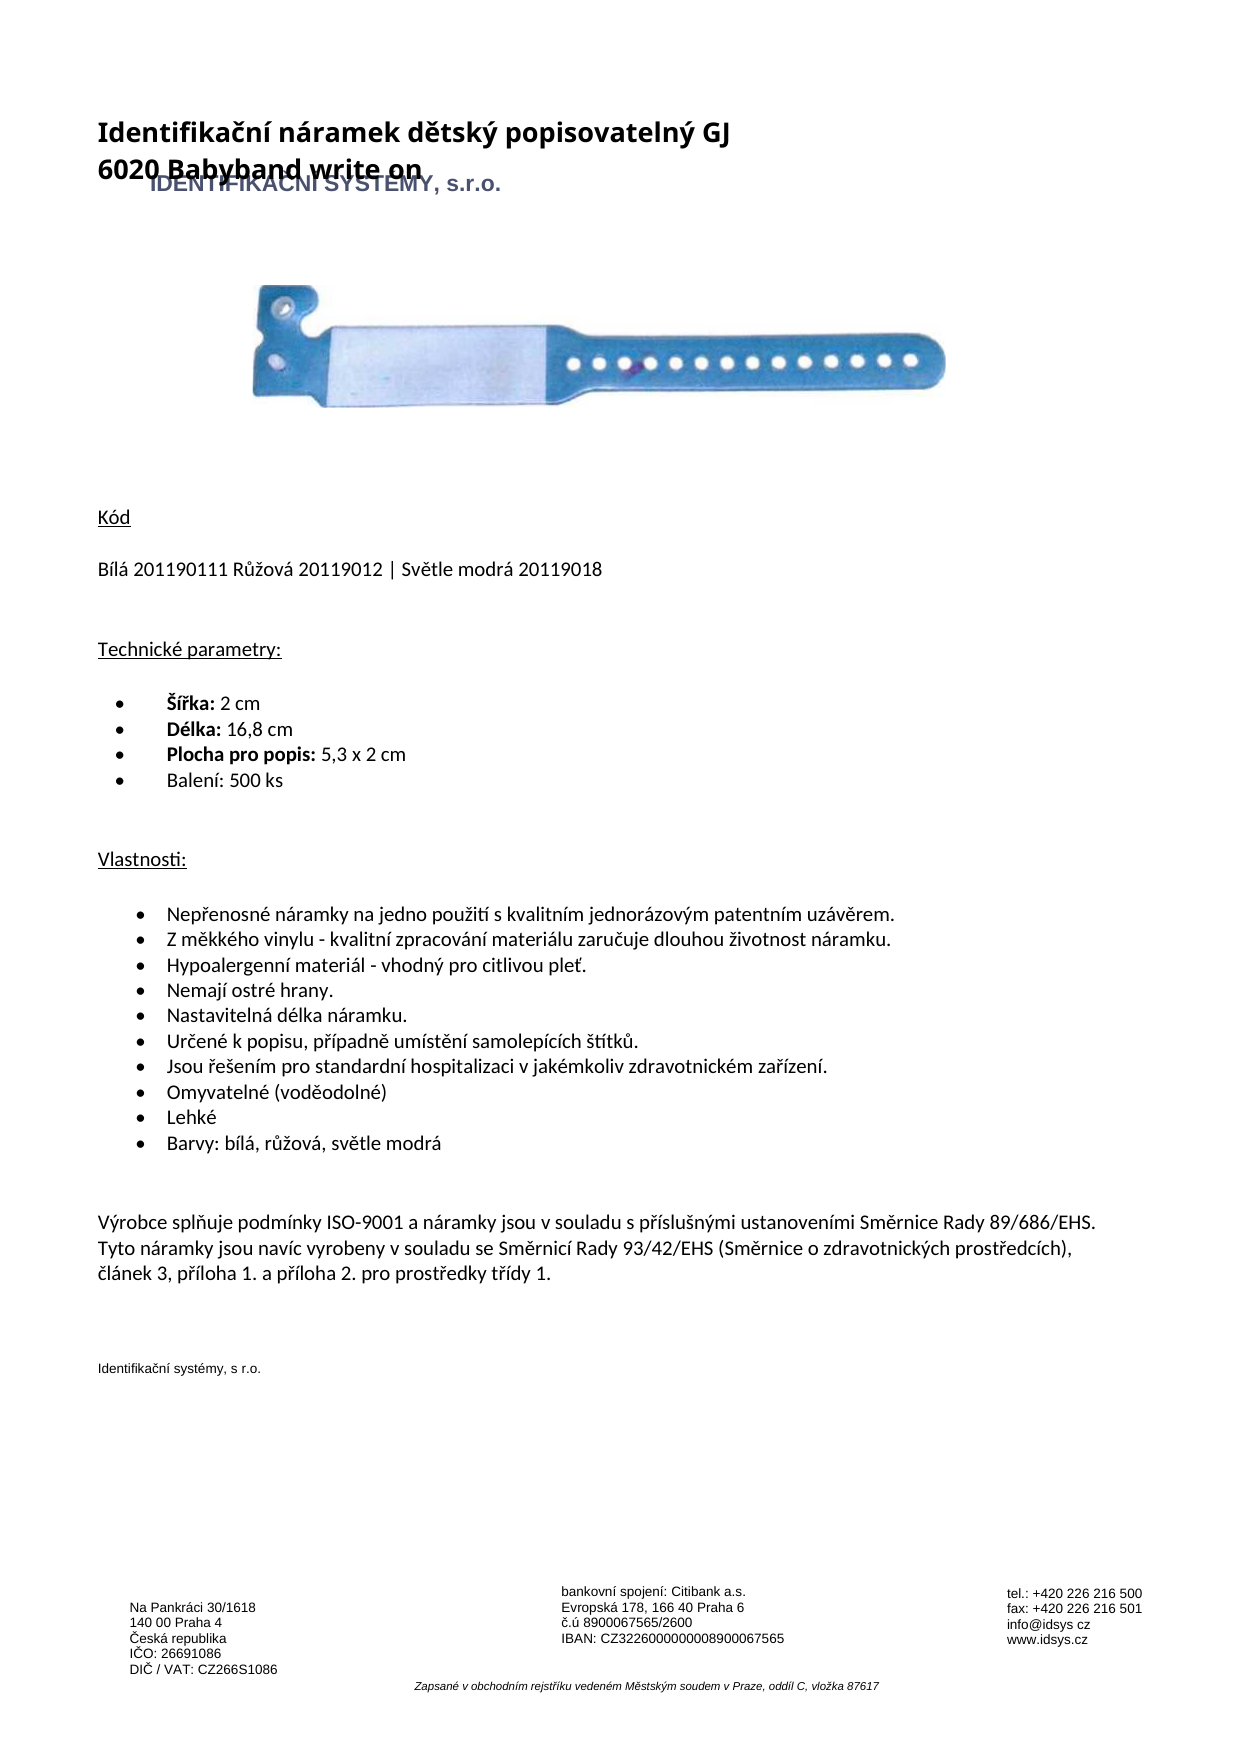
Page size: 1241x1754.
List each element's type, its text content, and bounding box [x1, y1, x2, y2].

list Hypoalergenní materiál - vhodný pro citlivou pleť. [135, 952, 1100, 977]
text Bílá 201190111 Růžová 20119012 | Světle modrá 20119018 [98, 556, 1100, 582]
text Vlastnosti: [98, 846, 1100, 872]
list Omyvatelné (voděodolné) [135, 1079, 1100, 1104]
text Výrobce splňuje podmínky ISO-9001 a náramky jsou v souladu s příslušnými ustanoveními Směrnice Rady 89/686/EHS. [98, 1209, 1100, 1235]
text Technické parametry: [98, 636, 1100, 661]
list Balení: 500 ks [114, 767, 1100, 792]
list Jsou řešením pro standardní hospitalizaci v jakémkoliv zdravotnickém zařízení. [135, 1053, 1100, 1079]
list Z měkkého vinylu - kvalitní zpracování materiálu zaručuje dlouhou životnost náramku. [135, 926, 1100, 952]
list Šířka: 2 cm [114, 691, 1100, 716]
text Identifikační systémy, s r.o. [98, 1361, 1100, 1376]
list Nastavitelná délka náramku. [135, 1003, 1100, 1028]
list Nepřenosné náramky na jedno použití s kvalitním jednorázovým patentním uzávěrem. [135, 901, 1100, 926]
list Určené k popisu, případně umístění samolepících štítků. [135, 1028, 1100, 1053]
picture [252, 285, 946, 408]
list Nemají ostré hrany. [135, 977, 1100, 1003]
list Lehké [135, 1104, 1100, 1130]
list Plocha pro popis: 5,3 x 2 cm [114, 741, 1100, 767]
text Kód [98, 504, 1100, 529]
text Tyto náramky jsou navíc vyrobeny v souladu se Směrnicí Rady 93/42/EHS (Směrnice o zdravotnických prostředcích), článek 3, příloha 1. a příloha 2. pro prostředky třídy 1. [98, 1235, 1100, 1286]
list Barvy: bílá, růžová, světle modrá [135, 1130, 1100, 1155]
list Délka: 16,8 cm [114, 716, 1100, 741]
text Identifikační náramek dětský popisovatelný GJ 6020 Babyband write on [98, 113, 788, 187]
